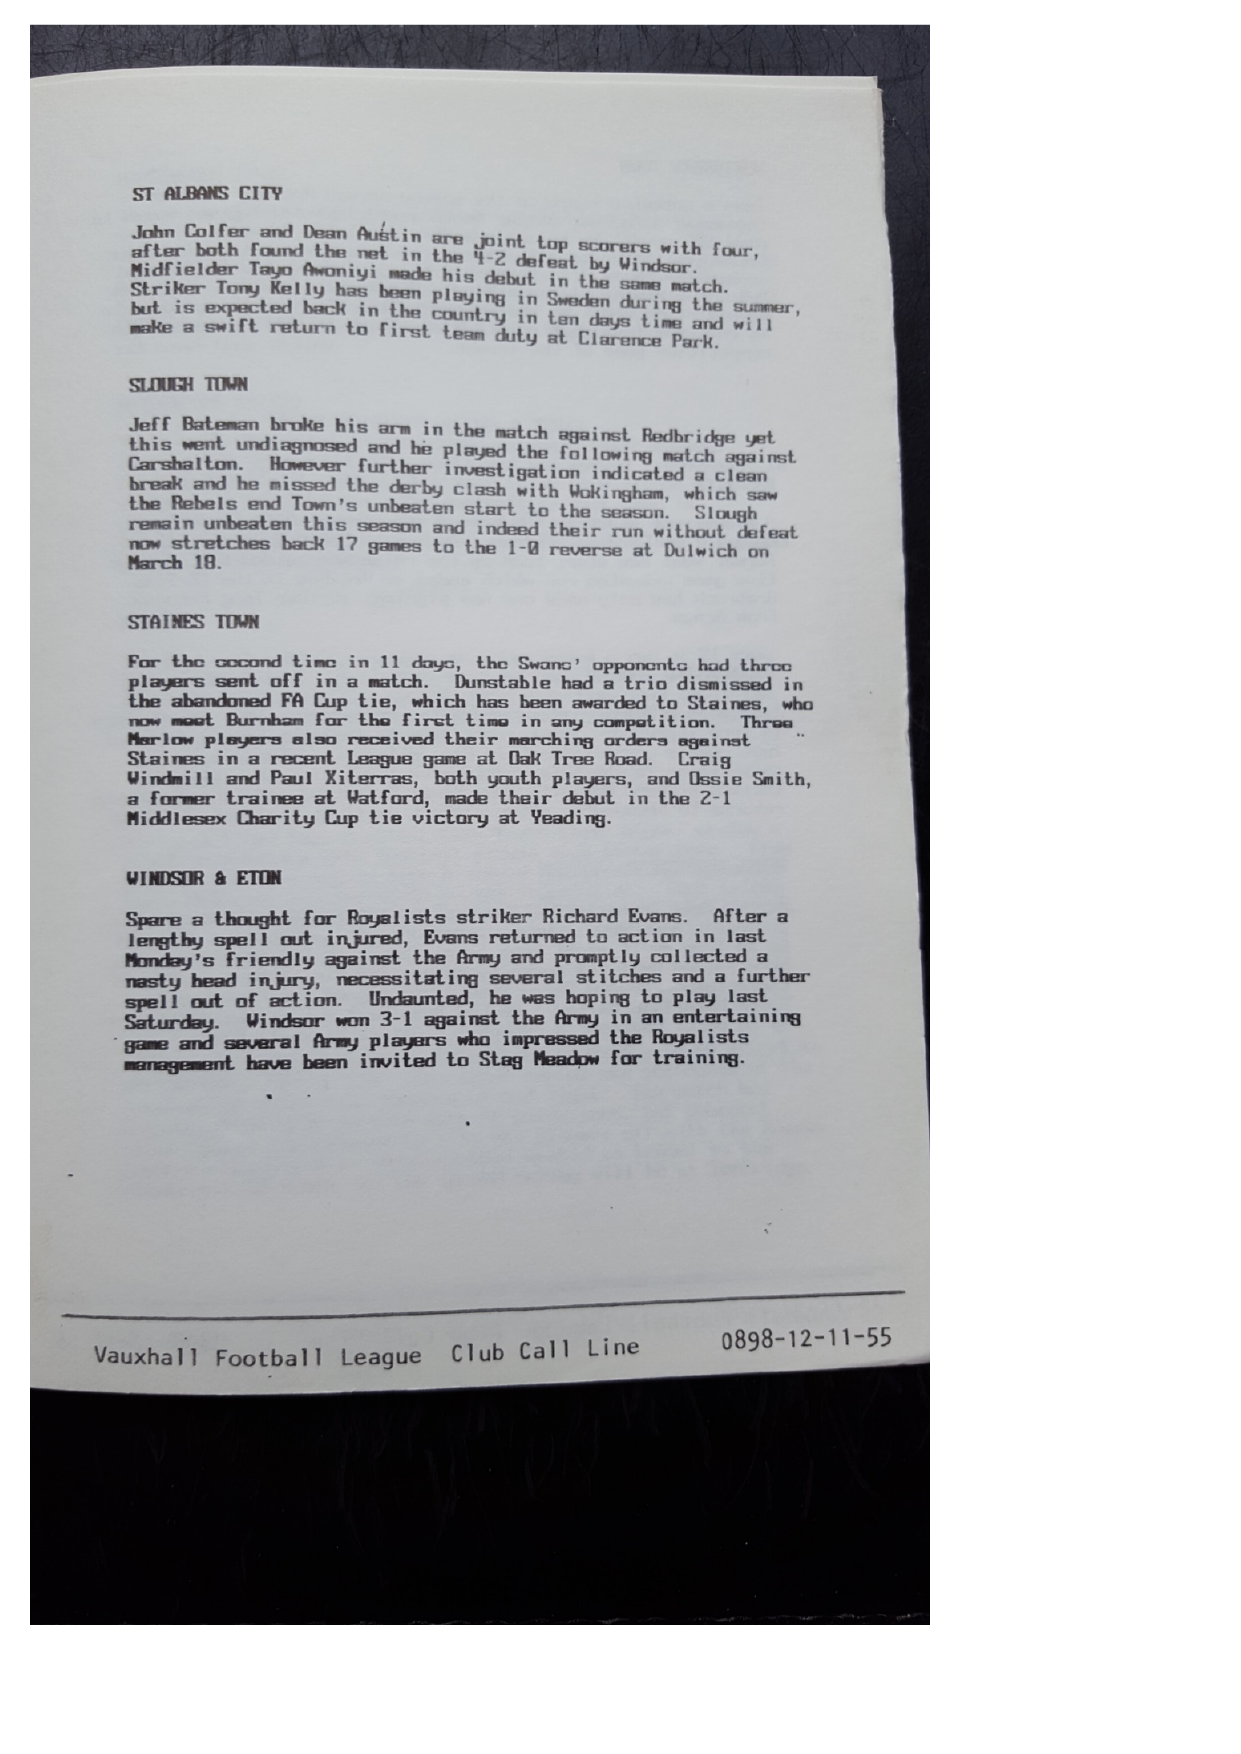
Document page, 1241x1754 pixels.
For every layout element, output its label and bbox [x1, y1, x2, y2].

picture [31, 26, 930, 1625]
